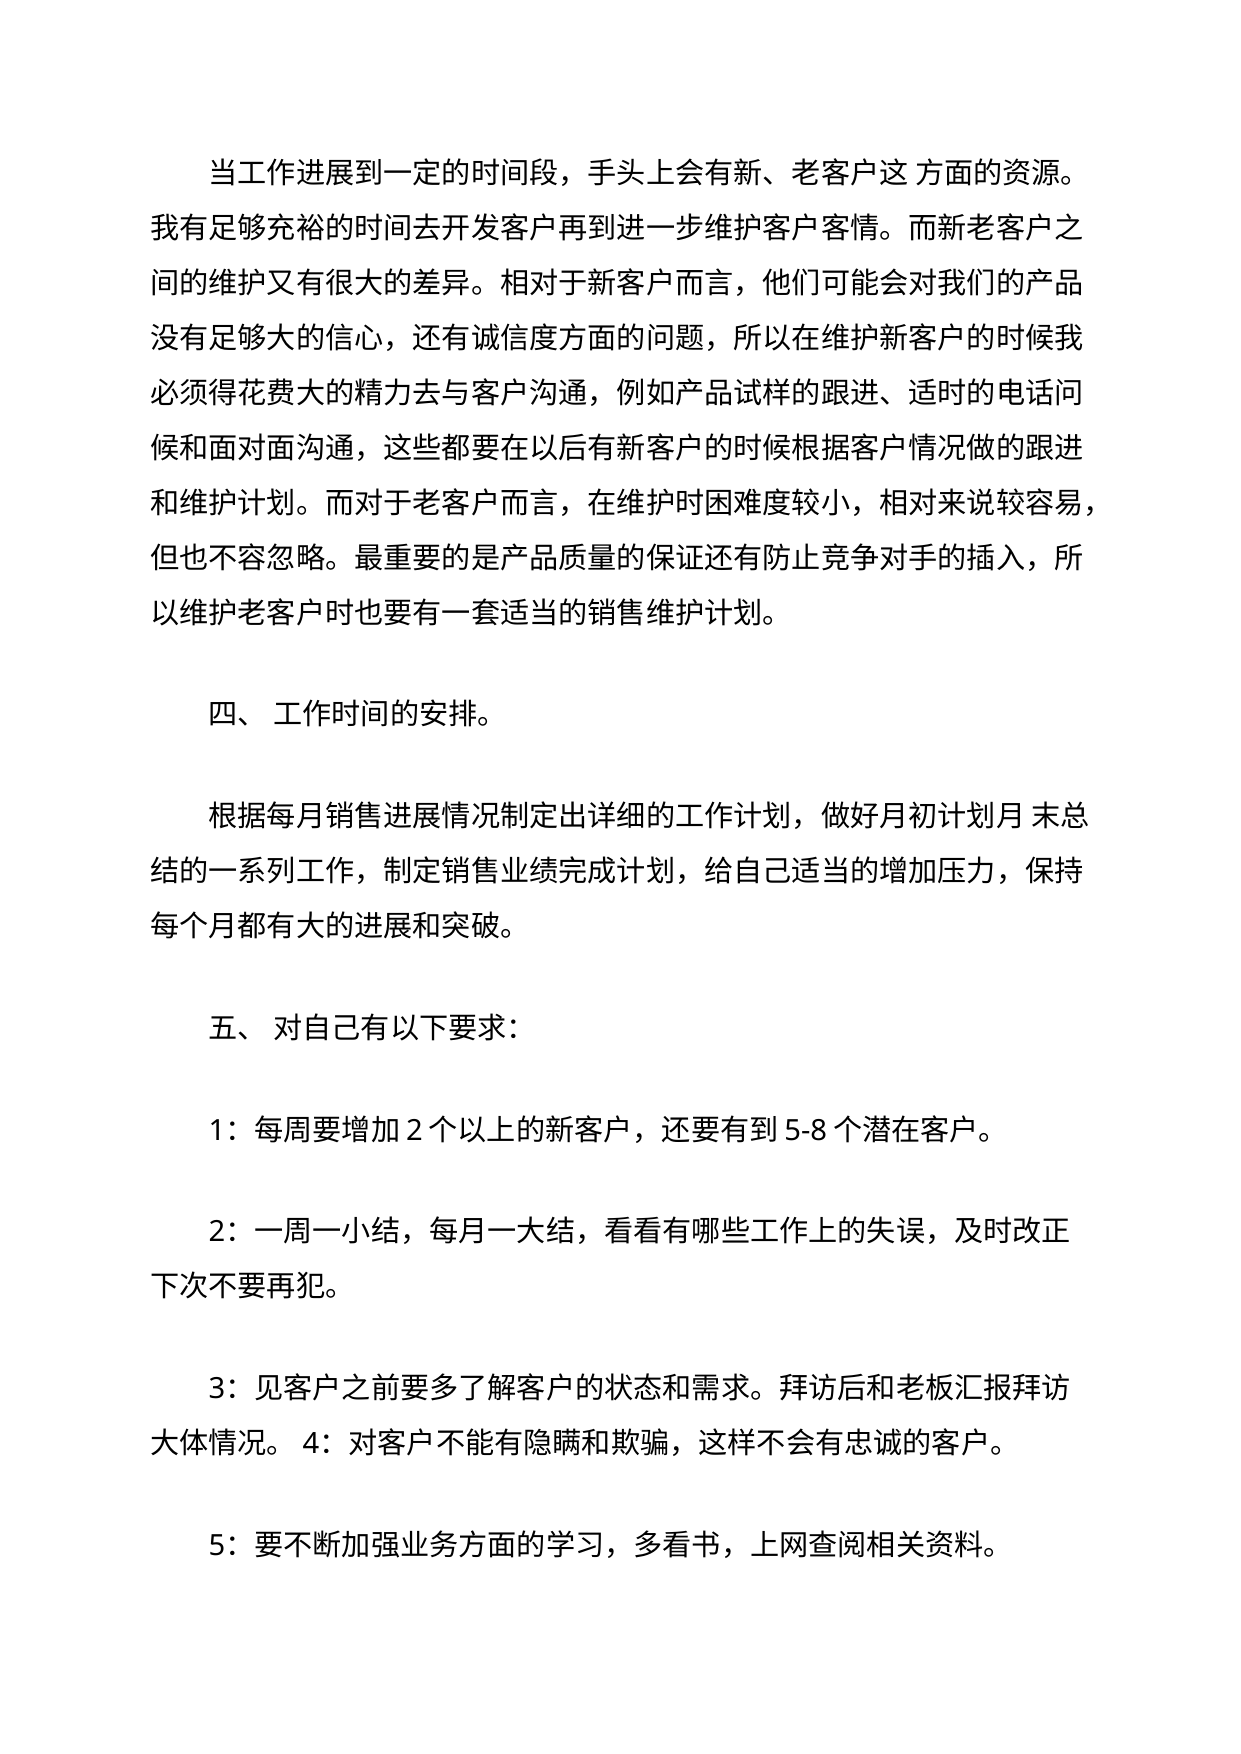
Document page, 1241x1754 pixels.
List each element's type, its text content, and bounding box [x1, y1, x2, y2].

text 2：一周一小结，每月一大结，看看有哪些工作上的失误，及时改正下次不要再犯。 [150, 1208, 1090, 1305]
text 5：要不断加强业务方面的学习，多看书，上网查阅相关资料。 [150, 1522, 1090, 1564]
text 根据每月销售进展情况制定出详细的工作计划，做好月初计划月 末总结的一系列工作，制定销售业绩完成计划，给自己适当的增加压力，保持每个月都有大的进展和突破。 [150, 793, 1090, 945]
text 四、 工作时间的安排。 [150, 691, 1090, 733]
text 1：每周要增加2个以上的新客户，还要有到5-8个潜在客户。 [150, 1106, 1090, 1148]
text 3：见客户之前要多了解客户的状态和需求。拜访后和老板汇报拜访大体情况。 4：对客户不能有隐瞒和欺骗，这样不会有忠诚的客户。 [150, 1365, 1090, 1462]
text 五、 对自己有以下要求： [150, 1004, 1090, 1047]
text 当工作进展到一定的时间段，手头上会有新、老客户这 方面的资源。我有足够充裕的时间去开发客户再到进一步维护客户客情。而新老客户之间的维护又有很大的差异。相对于新客户而言，他们可能会对我们的产品没有足够大的信心，还有诚信度方面的问题，所以在维护新客户的时候我必须得花费大的精力去与客户沟通，例如产品试样的跟进、适时的电话问候和面对面沟通，这些都要在以后有新客户的时候根据客户情况做的跟进和维护计划。而对于老客户而言，在维护时困难度较小，相对来说较容易，但也不容忽略。最重要的是产品质量的保证还有防止竞争对手的插入，所以维护老客户时也要有一套适当的销售维护计划。 [150, 150, 1090, 631]
